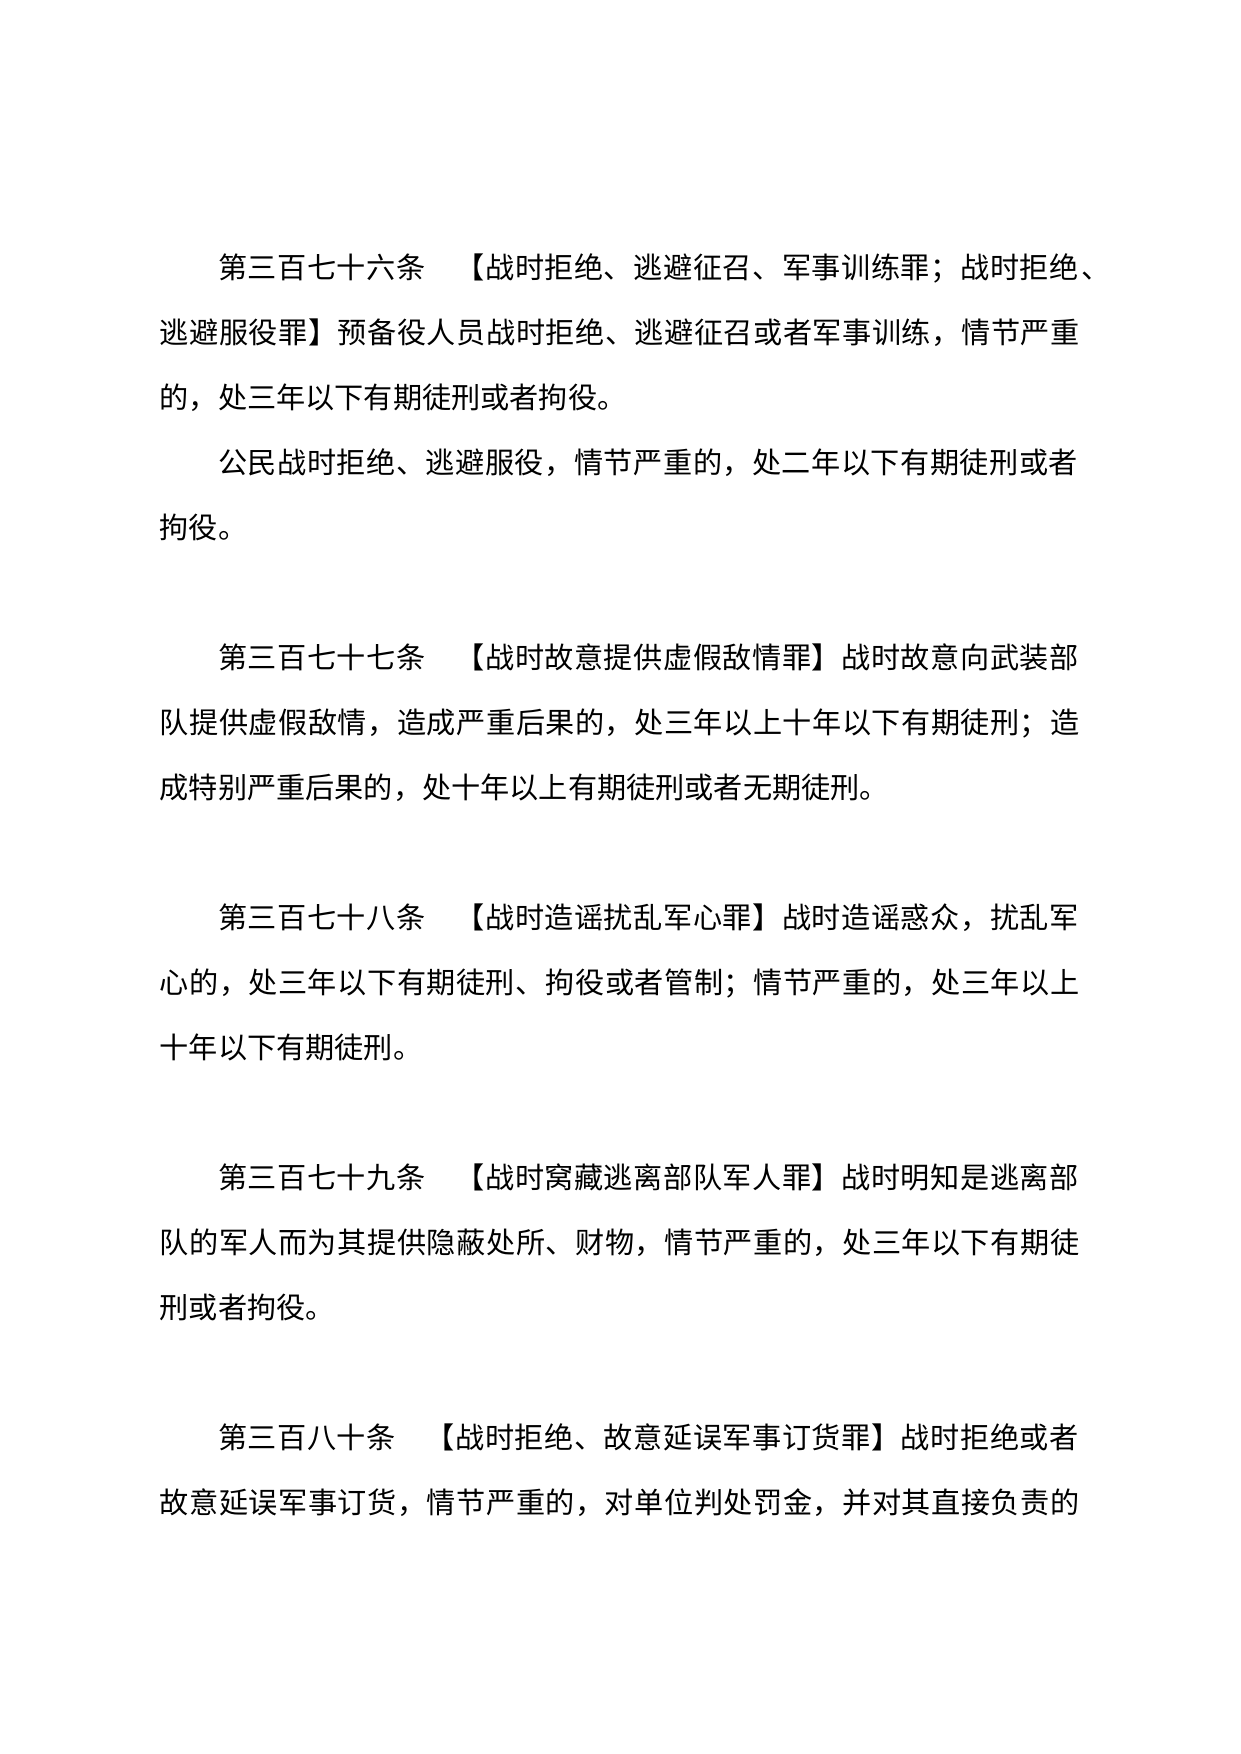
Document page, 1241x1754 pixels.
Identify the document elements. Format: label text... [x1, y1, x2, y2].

text 第三百七十八条 【战时造谣扰乱军心罪】战时造谣惑众，扰乱军心的，处三年以下有期徒刑、拘役或者管制；情节严重的，处三年以上十年以下有期徒刑。 [159, 883, 1081, 1078]
text 公民战时拒绝、逃避服役，情节严重的，处二年以下有期徒刑或者拘役。 [159, 428, 1081, 558]
text 第三百七十九条 【战时窝藏逃离部队军人罪】战时明知是逃离部队的军人而为其提供隐蔽处所、财物，情节严重的，处三年以下有期徒刑或者拘役。 [159, 1143, 1081, 1338]
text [159, 1403, 1081, 1533]
text 第三百七十六条 【战时拒绝、逃避征召、军事训练罪；战时拒绝、逃避服役罪】预备役人员战时拒绝、逃避征召或者军事训练，情节严重的，处三年以下有期徒刑或者拘役。 [159, 233, 1081, 428]
text 第三百七十七条 【战时故意提供虚假敌情罪】战时故意向武装部队提供虚假敌情，造成严重后果的，处三年以上十年以下有期徒刑；造成特别严重后果的，处十年以上有期徒刑或者无期徒刑。 [159, 623, 1081, 818]
